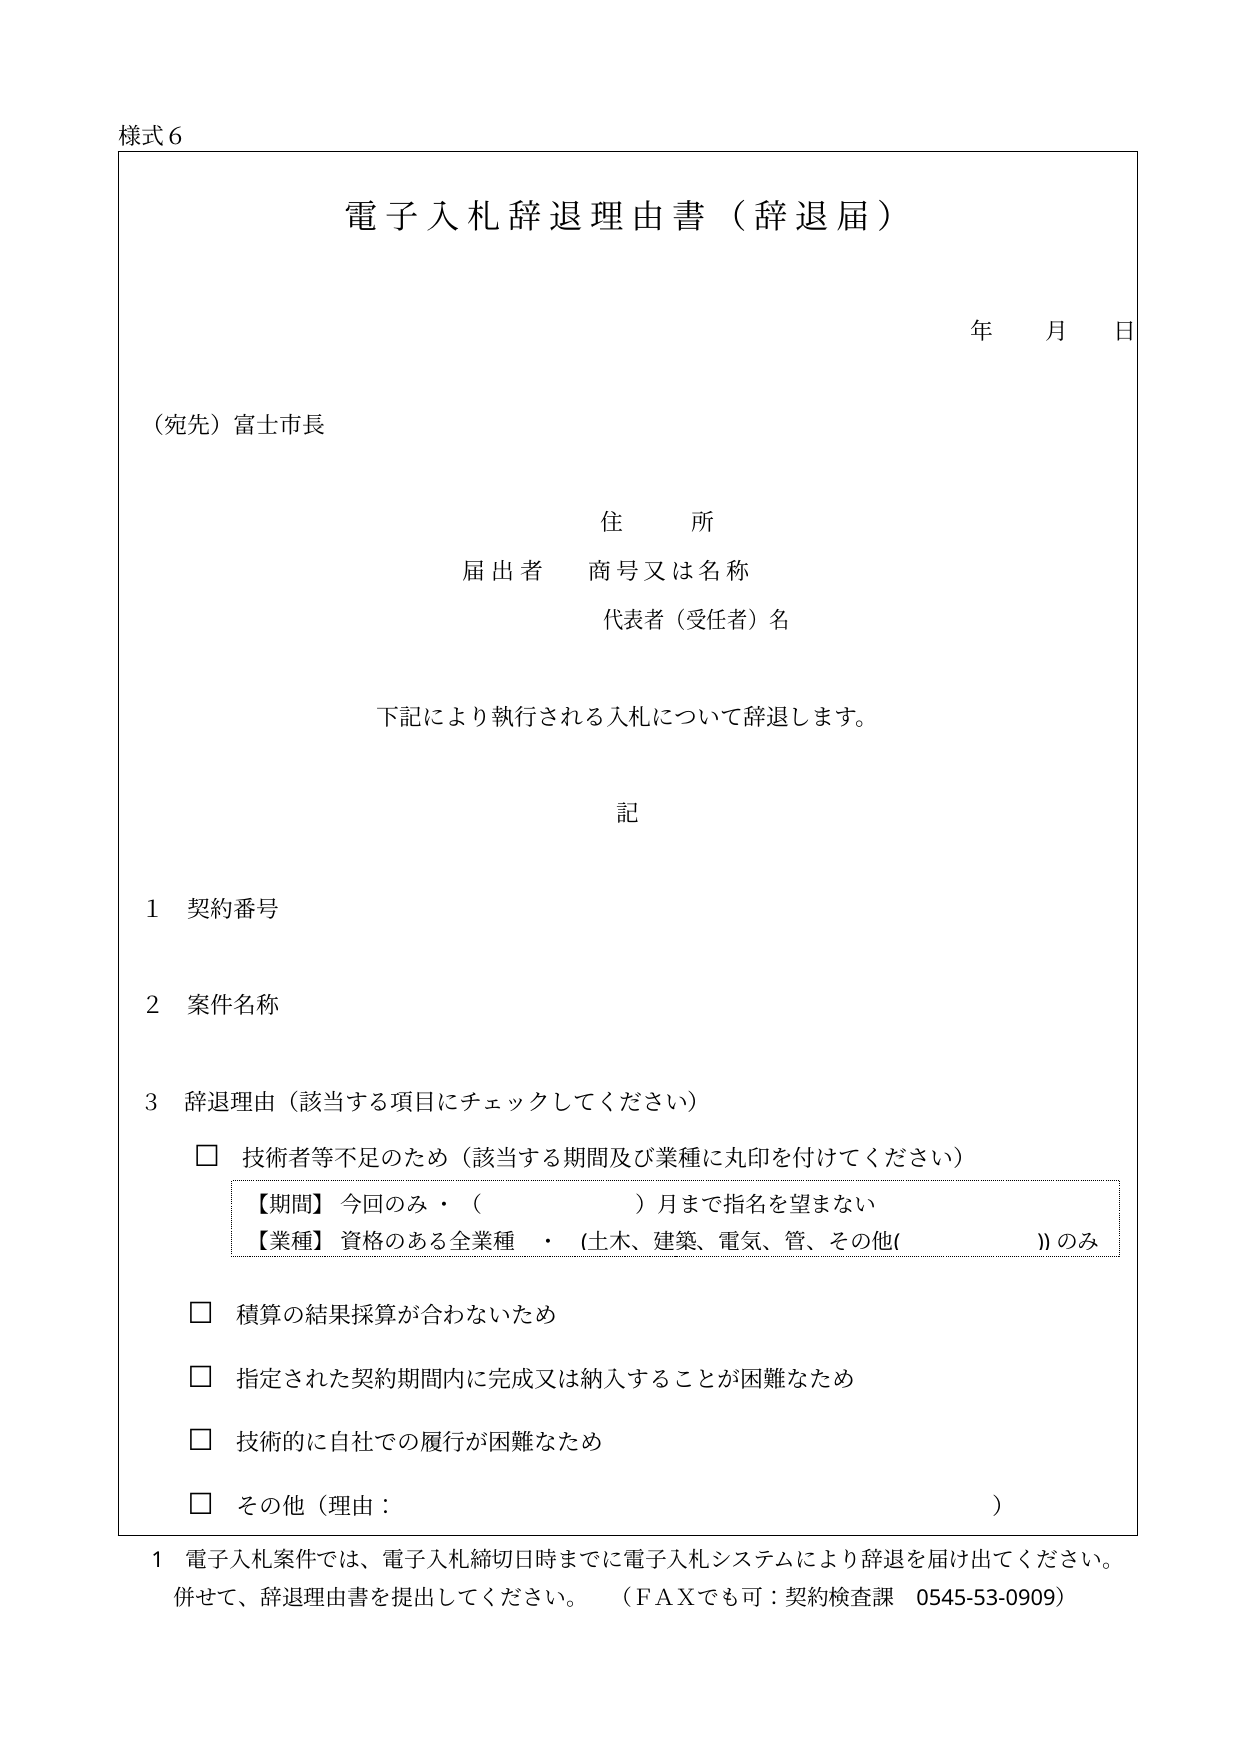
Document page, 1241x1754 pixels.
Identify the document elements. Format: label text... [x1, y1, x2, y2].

table_header 電子入札辞退理由書（辞退届） 年 月 日 （宛先）富士市長 住所 届 出 者 商号又は名称 代表者（受任者）名 下記により執行される入札について辞退します。 記 １ 契約番号 ２ 案件名称 ３ 辞退理由（該当する項目にチェックしてください） 技術者等不足のため（該当する期間及び業種に丸印を付けてください） 積算の結果採算が合わないため 指定された契約期間内に完成又は納入することが困難なため 技術的に自社での履行が困難なため その他（理由： ） [119, 152, 1137, 1535]
text 1 電子入札案件では、電子入札締切日時までに電子入札システムにより辞退を届け出てください。 [118, 1542, 1122, 1574]
text 様式６ [118, 118, 1122, 151]
text 併せて、辞退理由書を提出してください。 （ＦＡＸでも可：契約検査課 0545-53-0909） [118, 1580, 1122, 1612]
